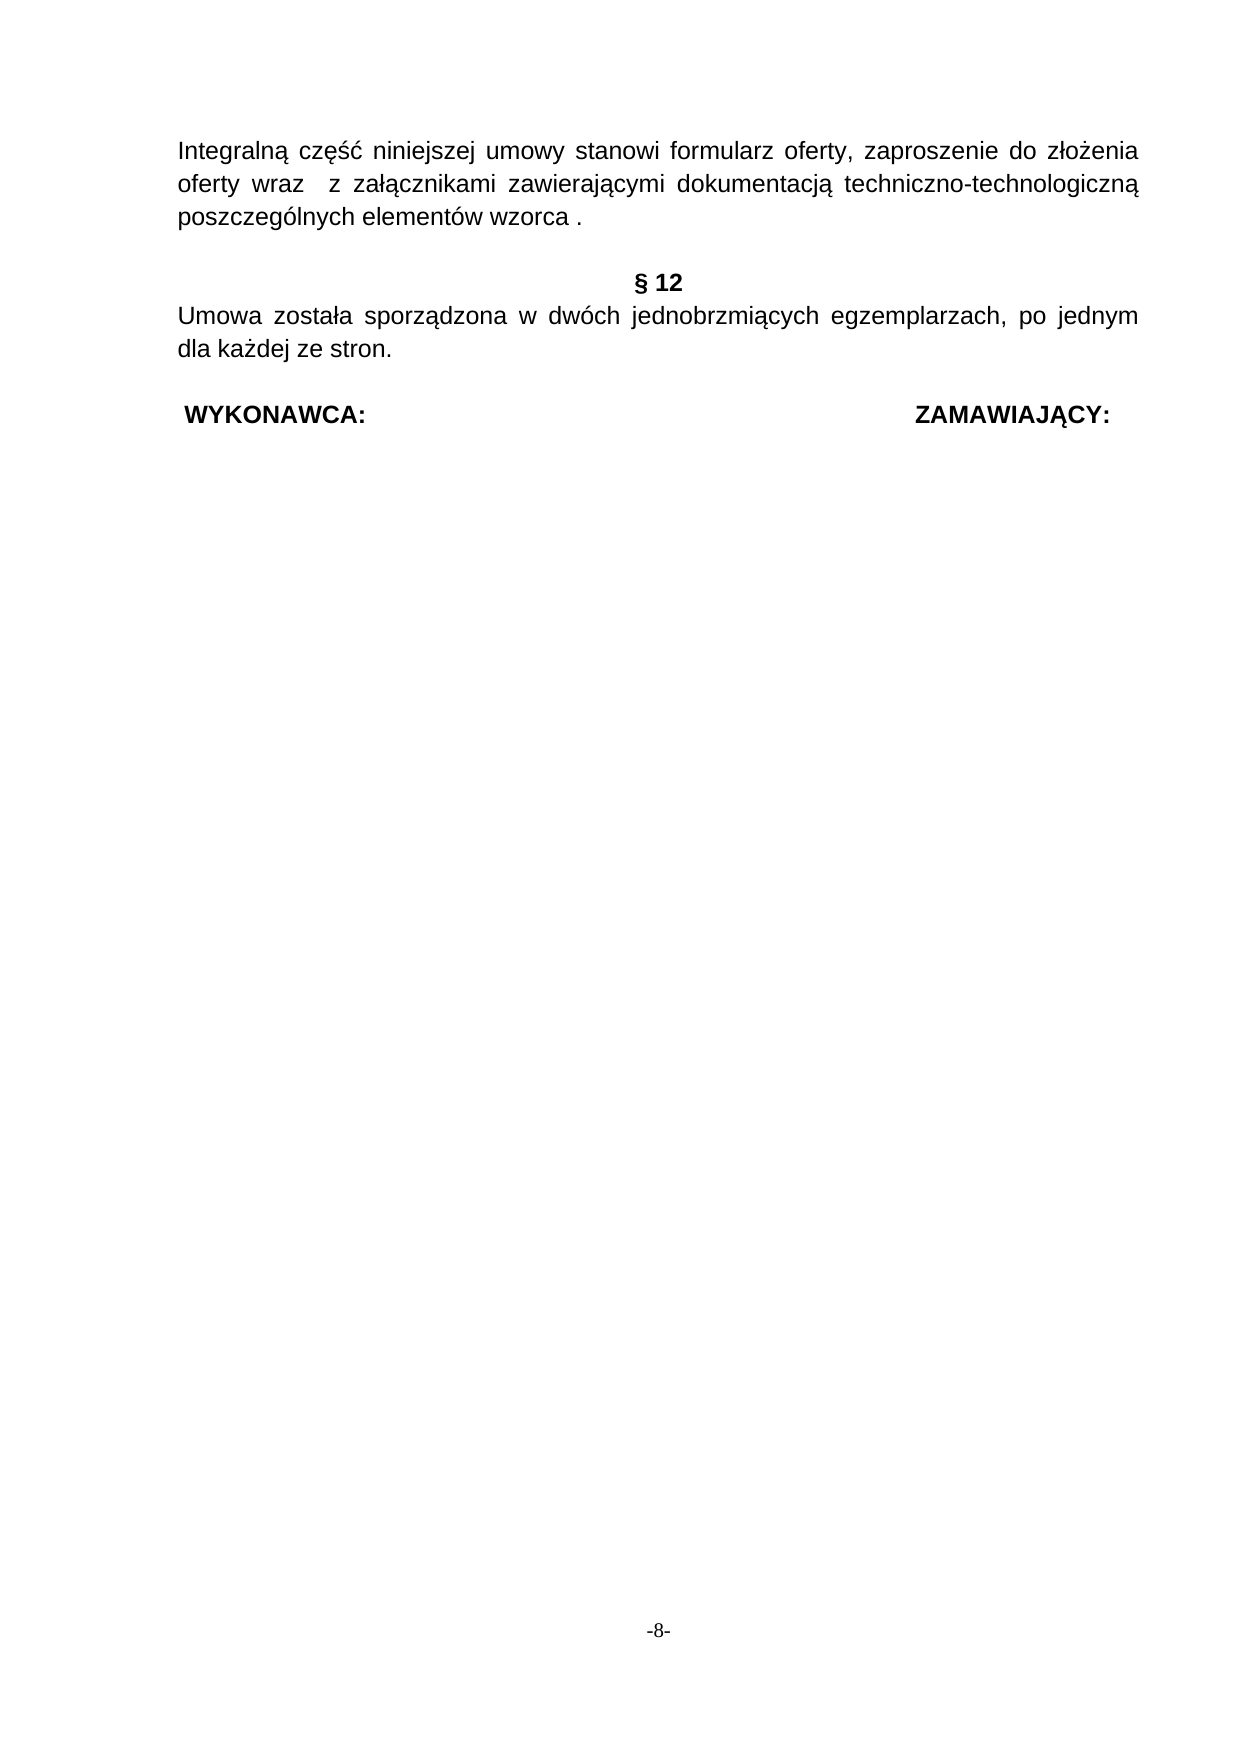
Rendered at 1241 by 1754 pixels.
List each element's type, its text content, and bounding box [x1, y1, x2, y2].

text WYKONAWCA: ZAMAWIAJĄCY: [177, 400, 1140, 429]
text Integralną część niniejszej umowy stanowi formularz oferty, zaproszenie do złożenia oferty wraz z załącznikami zawierającymi dokumentacją techniczno-technologiczną poszczególnych elementów wzorca . [177, 136, 1140, 231]
text Umowa została sporządzona w dwóch jednobrzmiących egzemplarzach, po jednym dla każdej ze stron. [177, 301, 1140, 363]
text § 12 [177, 268, 1140, 297]
